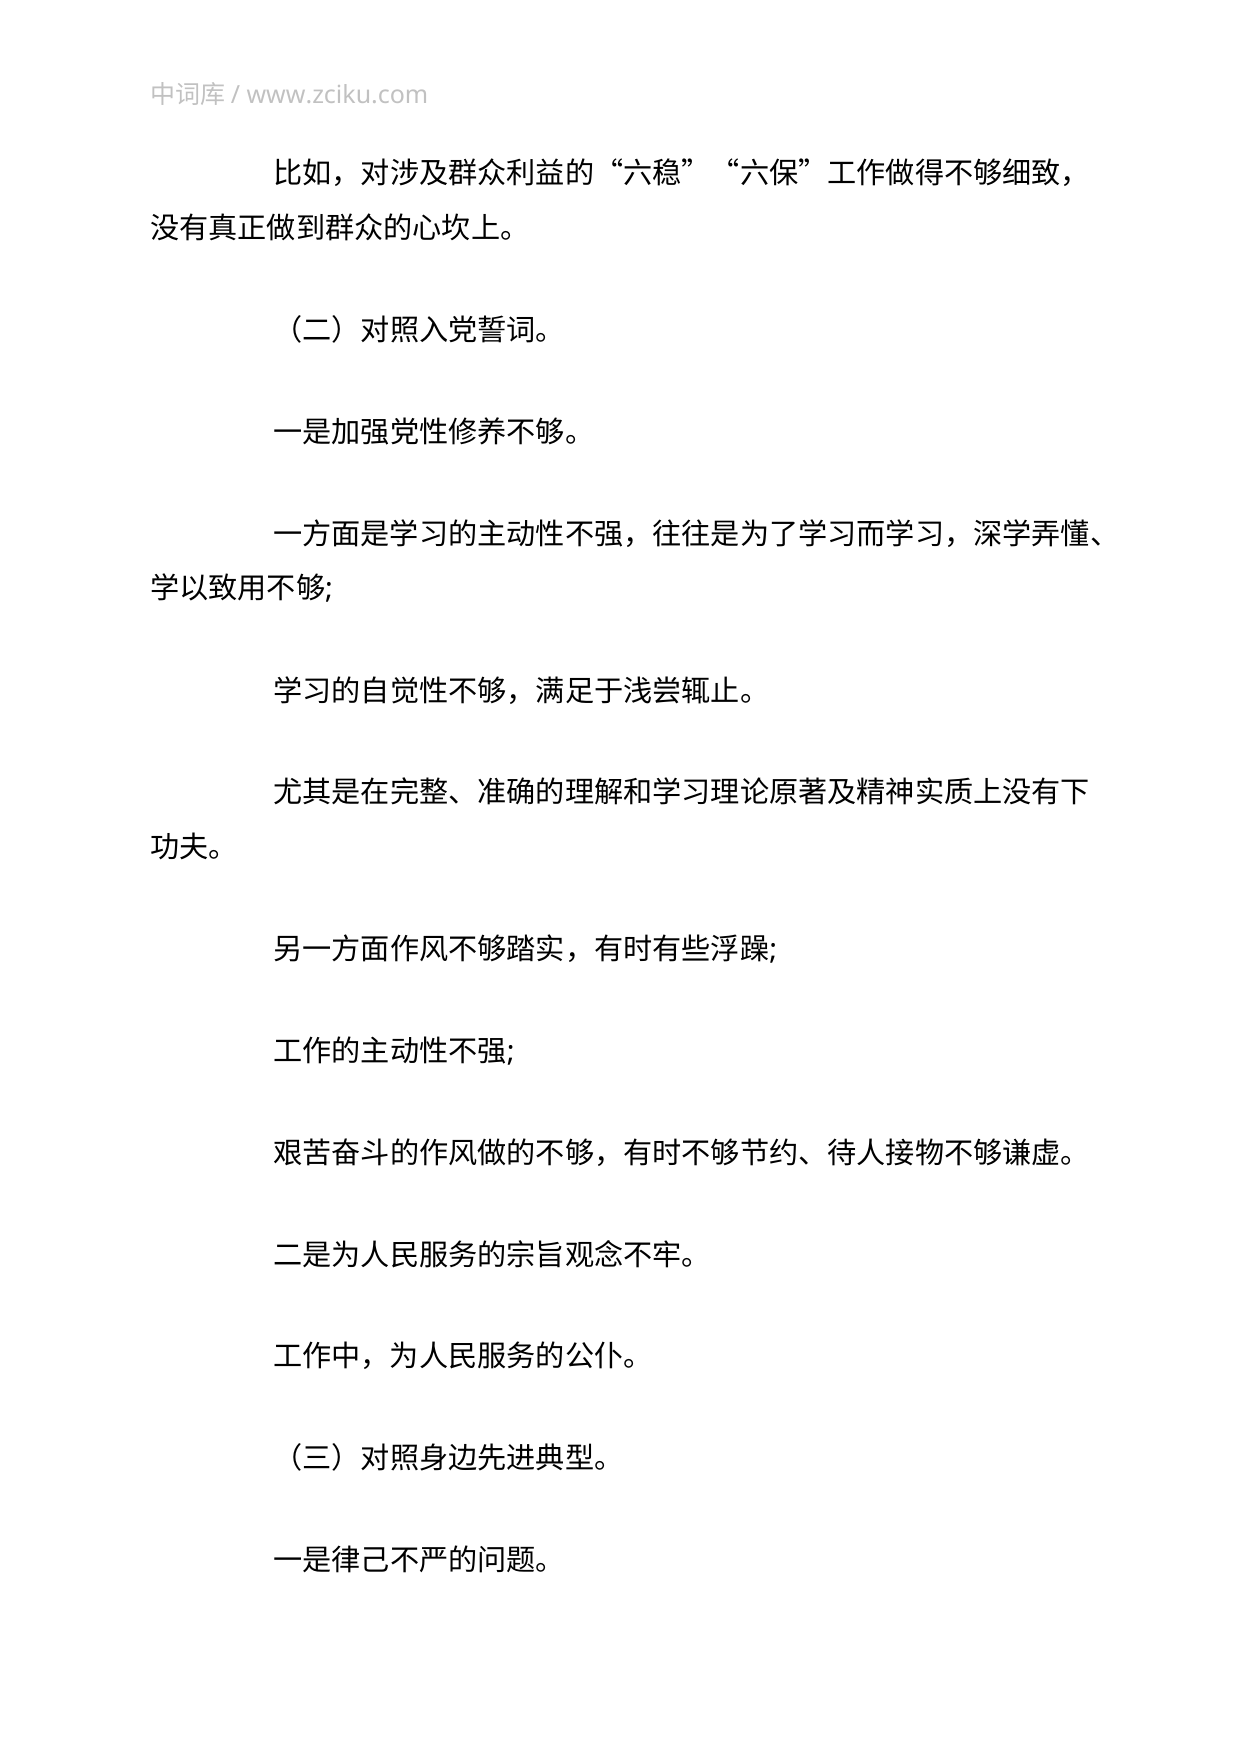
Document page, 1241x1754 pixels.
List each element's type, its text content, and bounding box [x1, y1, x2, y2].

text （三）对照身边先进典型。 [150, 1435, 1090, 1477]
text 比如，对涉及群众利益的“六稳”“六保”工作做得不够细致，没有真正做到群众的心坎上。 [150, 150, 1090, 247]
text 一方面是学习的主动性不强，往往是为了学习而学习，深学弄懂、学以致用不够; [150, 510, 1090, 607]
text 工作中，为人民服务的公仆。 [150, 1333, 1090, 1375]
text 学习的自觉性不够，满足于浅尝辄止。 [150, 667, 1090, 709]
text 尤其是在完整、准确的理解和学习理论原著及精神实质上没有下功夫。 [150, 769, 1090, 866]
text 工作的主动性不强; [150, 1027, 1090, 1070]
text 艰苦奋斗的作风做的不够，有时不够节约、待人接物不够谦虚。 [150, 1129, 1090, 1172]
text 一是加强党性修养不够。 [150, 408, 1090, 451]
text 另一方面作风不够踏实，有时有些浮躁; [150, 926, 1090, 968]
text 一是律己不严的问题。 [150, 1537, 1090, 1579]
text 二是为人民服务的宗旨观念不牢。 [150, 1231, 1090, 1273]
text （二）对照入党誓词。 [150, 307, 1090, 349]
